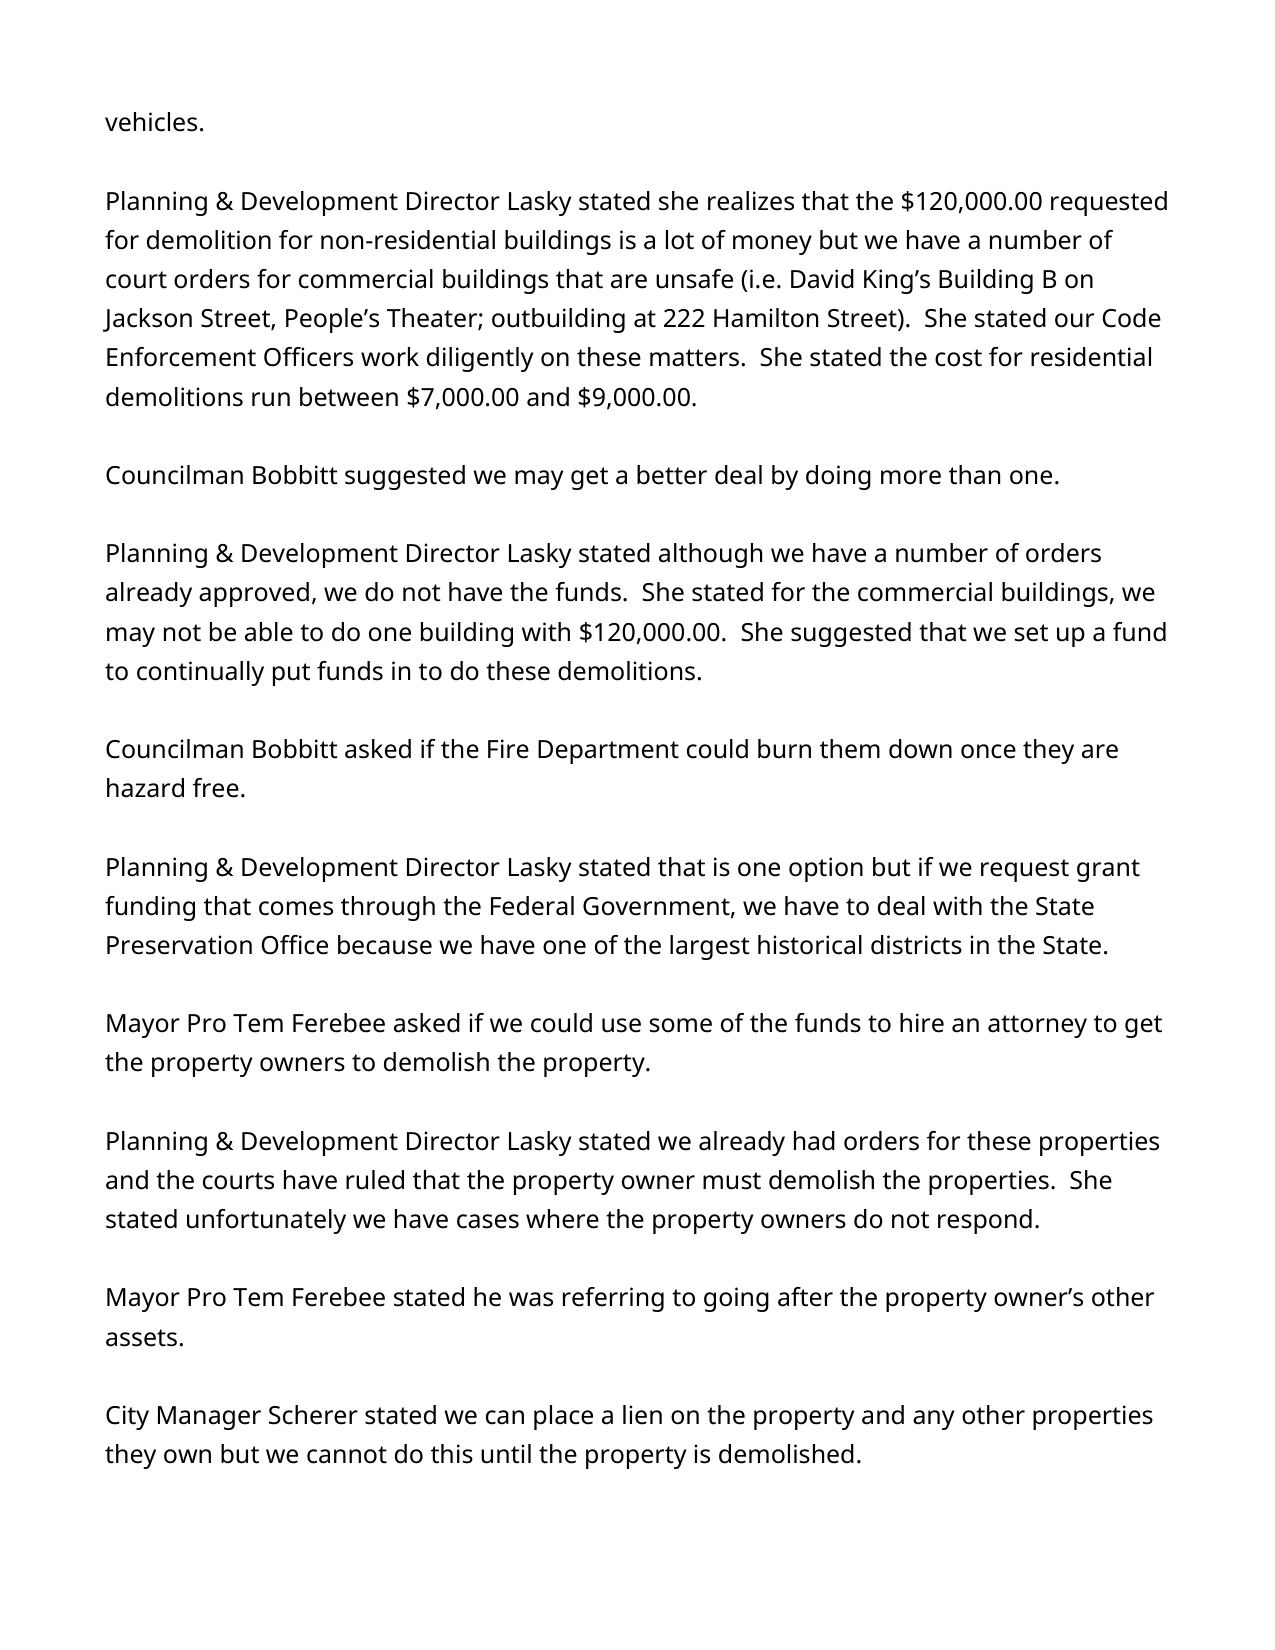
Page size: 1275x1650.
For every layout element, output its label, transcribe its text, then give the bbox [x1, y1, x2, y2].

text Mayor Pro Tem Ferebee asked if we could use some of the funds to hire an attorney to get the property owners to demolish the property. [105, 1006, 1170, 1079]
text Planning & Development Director Lasky stated she realizes that the $120,000.00 requested [105, 183, 1170, 217]
text City Manager Scherer stated we can place a lien on the property and any other properties they own but we cannot do this until the property is demolished. [105, 1397, 1170, 1471]
text Planning & Development Director Lasky stated that is one option but if we request grant funding that comes through the Federal Government, we have to deal with the State Preservation Office because we have one of the largest historical districts in the State. [105, 849, 1170, 962]
text Councilman Bobbitt asked if the Fire Department could burn them down once they are hazard free. [105, 732, 1170, 805]
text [105, 105, 1170, 139]
text Planning & Development Director Lasky stated although we have a number of orders already approved, we do not have the funds. She stated for the commercial buildings, we may not be able to do one building with $120,000.00. She suggested that we set up a fund to continually put funds in to do these demolitions. [105, 536, 1170, 687]
text for demolition for non-residential buildings is a lot of money but we have a number of court orders for commercial buildings that are unsafe (i.e. David King’s Building B on Jackson Street, People’s Theater; outbuilding at 222 Hamilton Street). She stated our Code Enforcement Officers work diligently on these matters. She stated the cost for residential demolitions run between $7,000.00 and $9,000.00. [105, 222, 1170, 413]
text Mayor Pro Tem Ferebee stated he was referring to going after the property owner’s other assets. [105, 1280, 1170, 1353]
text Planning & Development Director Lasky stated we already had orders for these properties and the courts have ruled that the property owner must demolish the properties. She stated unfortunately we have cases where the property owners do not respond. [105, 1123, 1170, 1236]
text Councilman Bobbitt suggested we may get a better deal by doing more than one. [105, 457, 1170, 492]
